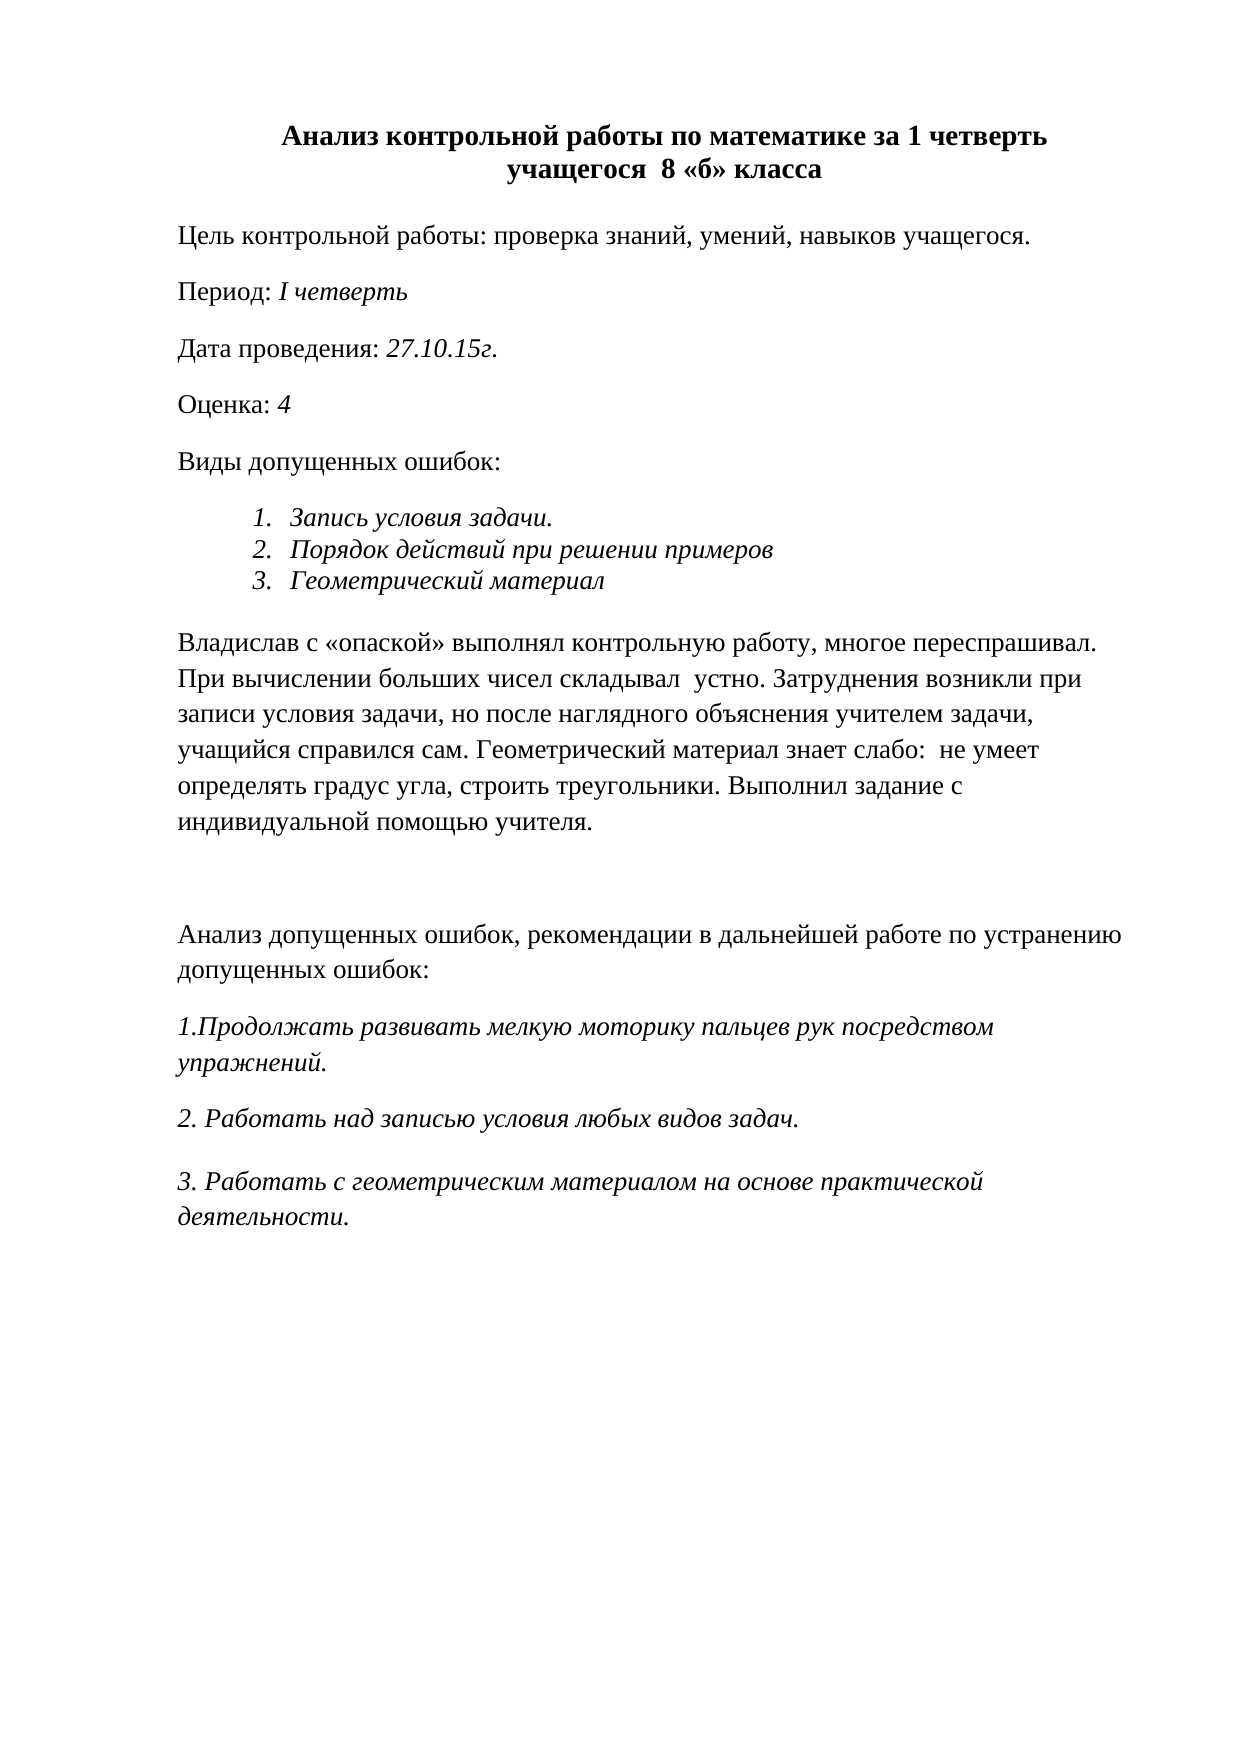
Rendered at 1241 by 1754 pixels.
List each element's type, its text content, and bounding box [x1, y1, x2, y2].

text Владислав с «опаской» выполнял контрольную работу, многое переспрашивал. При вычислении больших чисел складывал устно. Затруднения возникли при записи условия задачи, но после наглядного объяснения учителем задачи, учащийся справился сам. Геометрический материал знает слабо: не умеет определять градус угла, строить треугольники. Выполнил задание с индивидуальной помощью учителя. [177, 626, 1152, 836]
text 3. Работать с геометрическим материалом на основе практической деятельности. [177, 1165, 1152, 1232]
text Оценка: 4 [177, 388, 1152, 419]
list Запись условия задачи. [252, 502, 1152, 533]
text Анализ контрольной работы по математике за 1 четверть учащегося 8 «б» класса [177, 118, 1152, 185]
text 1.Продолжать развивать мелкую моторику пальцев рук посредством упражнений. [177, 1010, 1152, 1077]
list Порядок действий при решении примеров [252, 533, 1152, 564]
text Период: I четверть [177, 275, 1152, 306]
text Цель контрольной работы: проверка знаний, умений, навыков учащегося. [177, 219, 1152, 250]
text Виды допущенных ошибок: [177, 445, 1152, 476]
list 2. Работать над записью условия любых видов задач. [177, 1102, 1152, 1134]
text Дата проведения: 27.10.15г. [177, 332, 1152, 363]
text Анализ допущенных ошибок, рекомендации в дальнейшей работе по устранению допущенных ошибок: [177, 918, 1152, 985]
list Геометрический материал [252, 564, 1152, 595]
